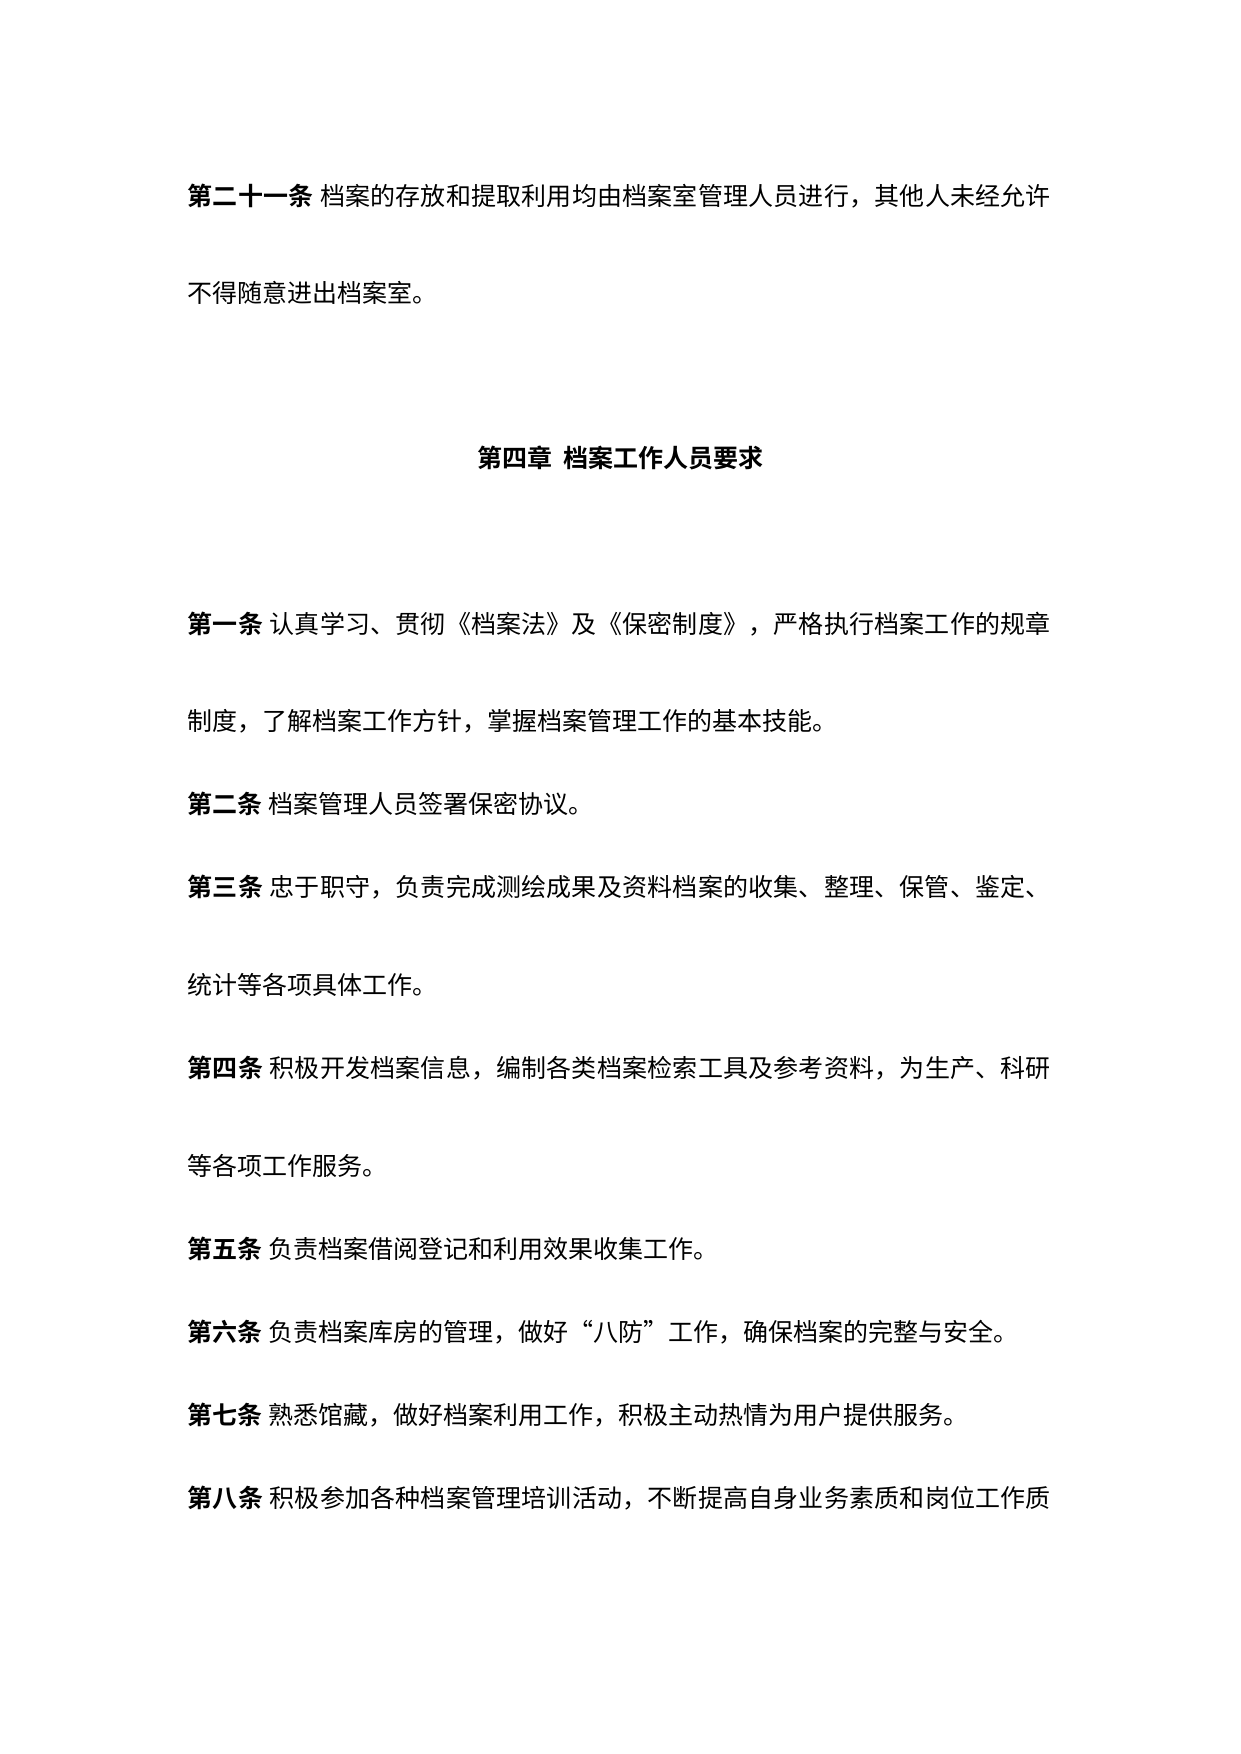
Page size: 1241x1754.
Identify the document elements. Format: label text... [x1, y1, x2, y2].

text 第六条 负责档案库房的管理，做好“八防”工作，确保档案的完整与安全。 [187, 1298, 1053, 1363]
text 第七条 熟悉馆藏，做好档案利用工作，积极主动热情为用户提供服务。 [187, 1381, 1053, 1446]
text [187, 1464, 1053, 1529]
text 第三条 忠于职守，负责完成测绘成果及资料档案的收集、整理、保管、鉴定、统计等各项具体工作。 [187, 853, 1053, 1016]
text 第一条 认真学习、贯彻《档案法》及《保密制度》，严格执行档案工作的规章制度，了解档案工作方针，掌握档案管理工作的基本技能。 [187, 590, 1053, 752]
text 第二条 档案管理人员签署保密协议。 [187, 770, 1053, 835]
text 第二十一条 档案的存放和提取利用均由档案室管理人员进行，其他人未经允许不得随意进出档案室。 [187, 162, 1053, 324]
text 第四章 档案工作人员要求 [187, 424, 1053, 489]
text 第五条 负责档案借阅登记和利用效果收集工作。 [187, 1215, 1053, 1280]
text 第四条 积极开发档案信息，编制各类档案检索工具及参考资料，为生产、科研等各项工作服务。 [187, 1034, 1053, 1197]
